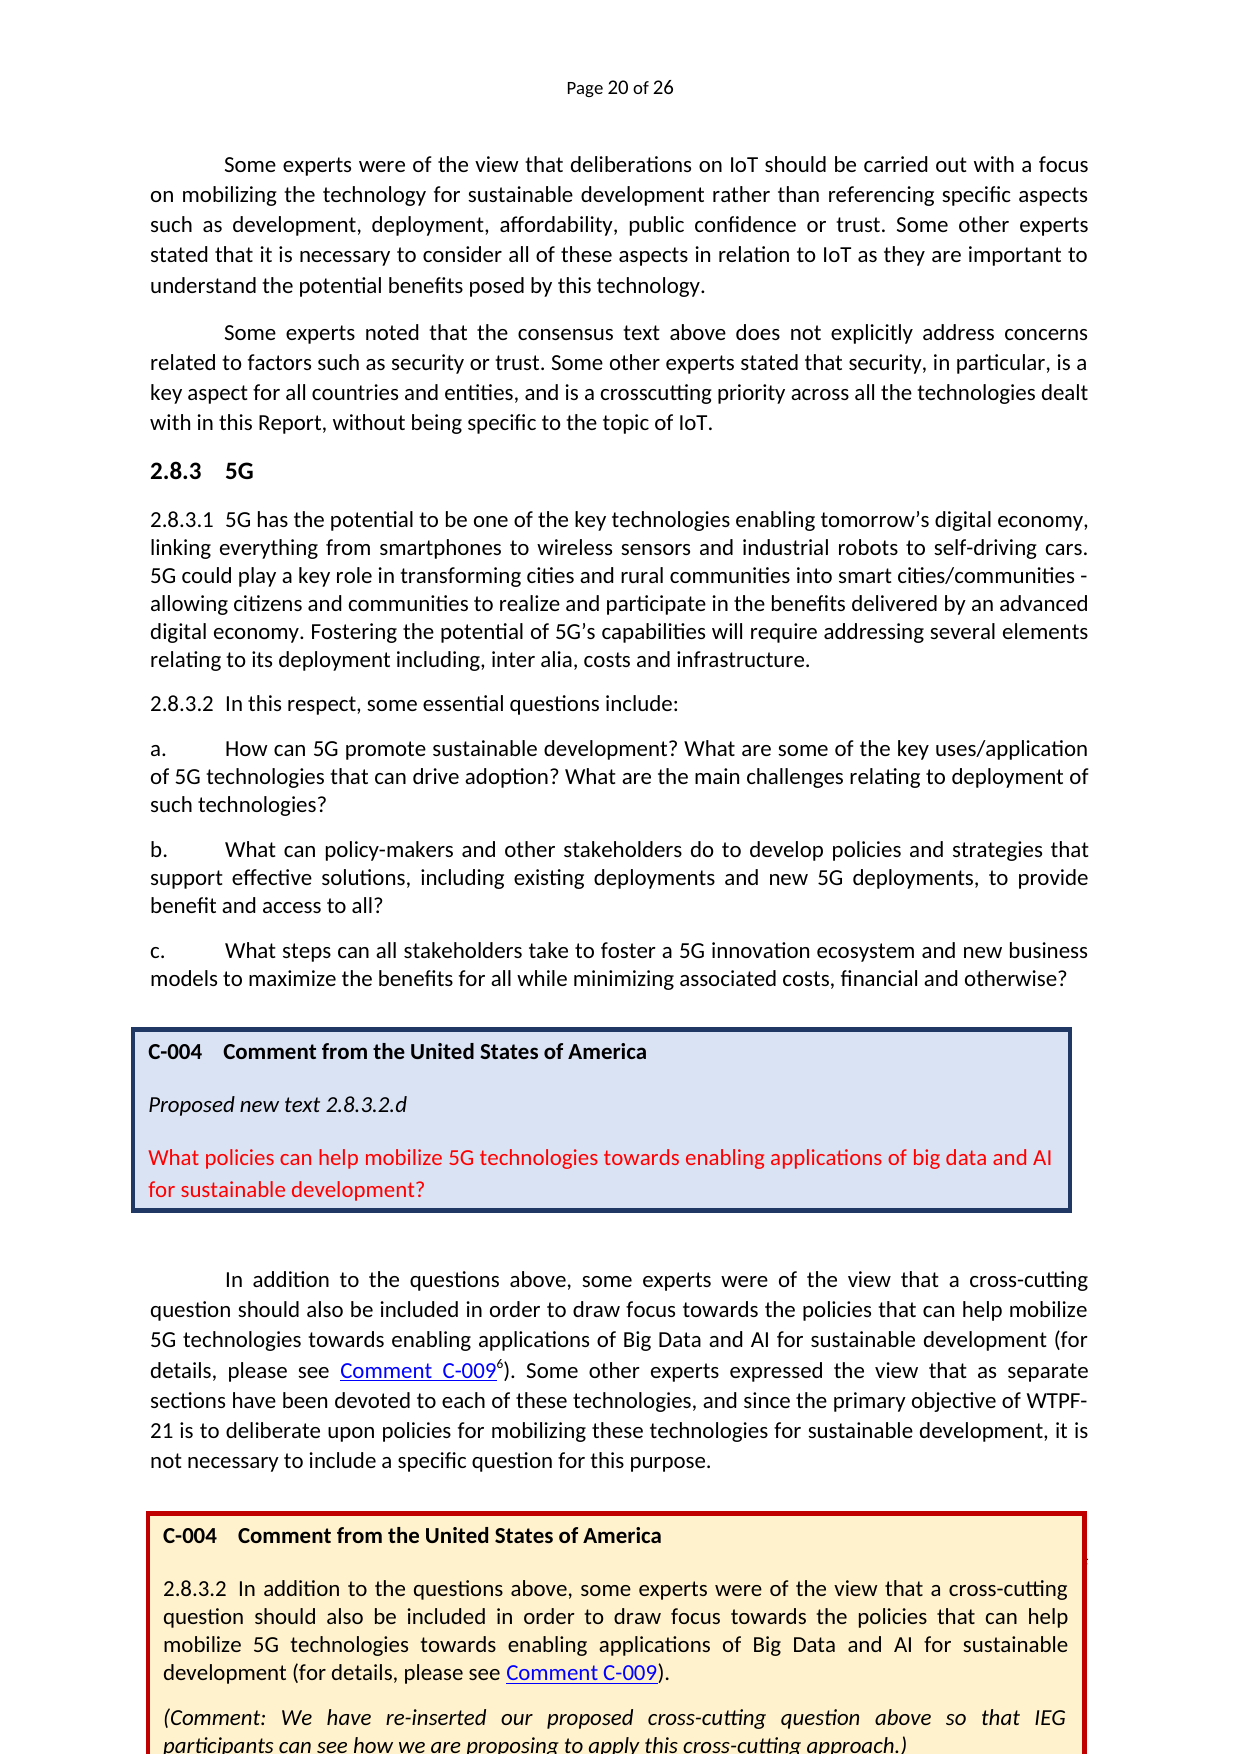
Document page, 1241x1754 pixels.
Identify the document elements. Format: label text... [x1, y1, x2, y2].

list b. What can policy-makers and other stakeholders do to develop policies and strategies that support effective solutions, including existing deployments and new 5G deployments, to provide benefit and access to all? [150, 835, 1090, 919]
text 2.8.3 5G [150, 455, 1090, 486]
list 2.8.3.2 In this respect, some essential questions include: [150, 689, 1090, 718]
text Some experts noted that the consensus text above does not explicitly address concerns related to factors such as security or trust. Some other experts stated that security, in particular, is a key aspect for all countries and entities, and is a crosscutting priority across all the technologies dealt with in this Report, without being specific to the topic of IoT. [150, 318, 1090, 436]
list a. How can 5G promote sustainable development? What are some of the key uses/application of 5G technologies that can drive adoption? What are the main challenges relating to deployment of such technologies? [150, 734, 1090, 818]
list c. What steps can all stakeholders take to foster a 5G innovation ecosystem and new business models to maximize the benefits for all while minimizing associated costs, financial and otherwise? [150, 936, 1090, 992]
text Some experts were of the view that deliberations on IoT should be carried out with a focus on mobilizing the technology for sustainable development rather than referencing specific aspects such as development, deployment, affordability, public confidence or trust. Some other experts stated that it is necessary to consider all of these aspects in relation to IoT as they are important to understand the potential benefits posed by this technology. [150, 150, 1090, 299]
text In addition to the questions above, some experts were of the view that a cross-cutting question should also be included in order to draw focus towards the policies that can help mobilize 5G technologies towards enabling applications of Big Data and AI for sustainable development (for details, please see Comment C-009). Some other experts expressed the view that as separate sections have been devoted to each of these technologies, and since the primary objective of WTPF-21 is to deliberate upon policies for mobilizing these technologies for sustainable development, it is not necessary to include a specific question for this purpose. [150, 1265, 1090, 1474]
list 2.8.3.1 5G has the potential to be one of the key technologies enabling tomorrow’s digital economy, linking everything from smartphones to wireless sensors and industrial robots to self-driving cars. 5G could play a key role in transforming cities and rural communities into smart cities/communities - allowing citizens and communities to realize and participate in the benefits delivered by an advanced digital economy. Fostering the potential of 5G’s capabilities will require addressing several elements relating to its deployment including, inter alia, costs and infrastructure. [150, 505, 1090, 673]
